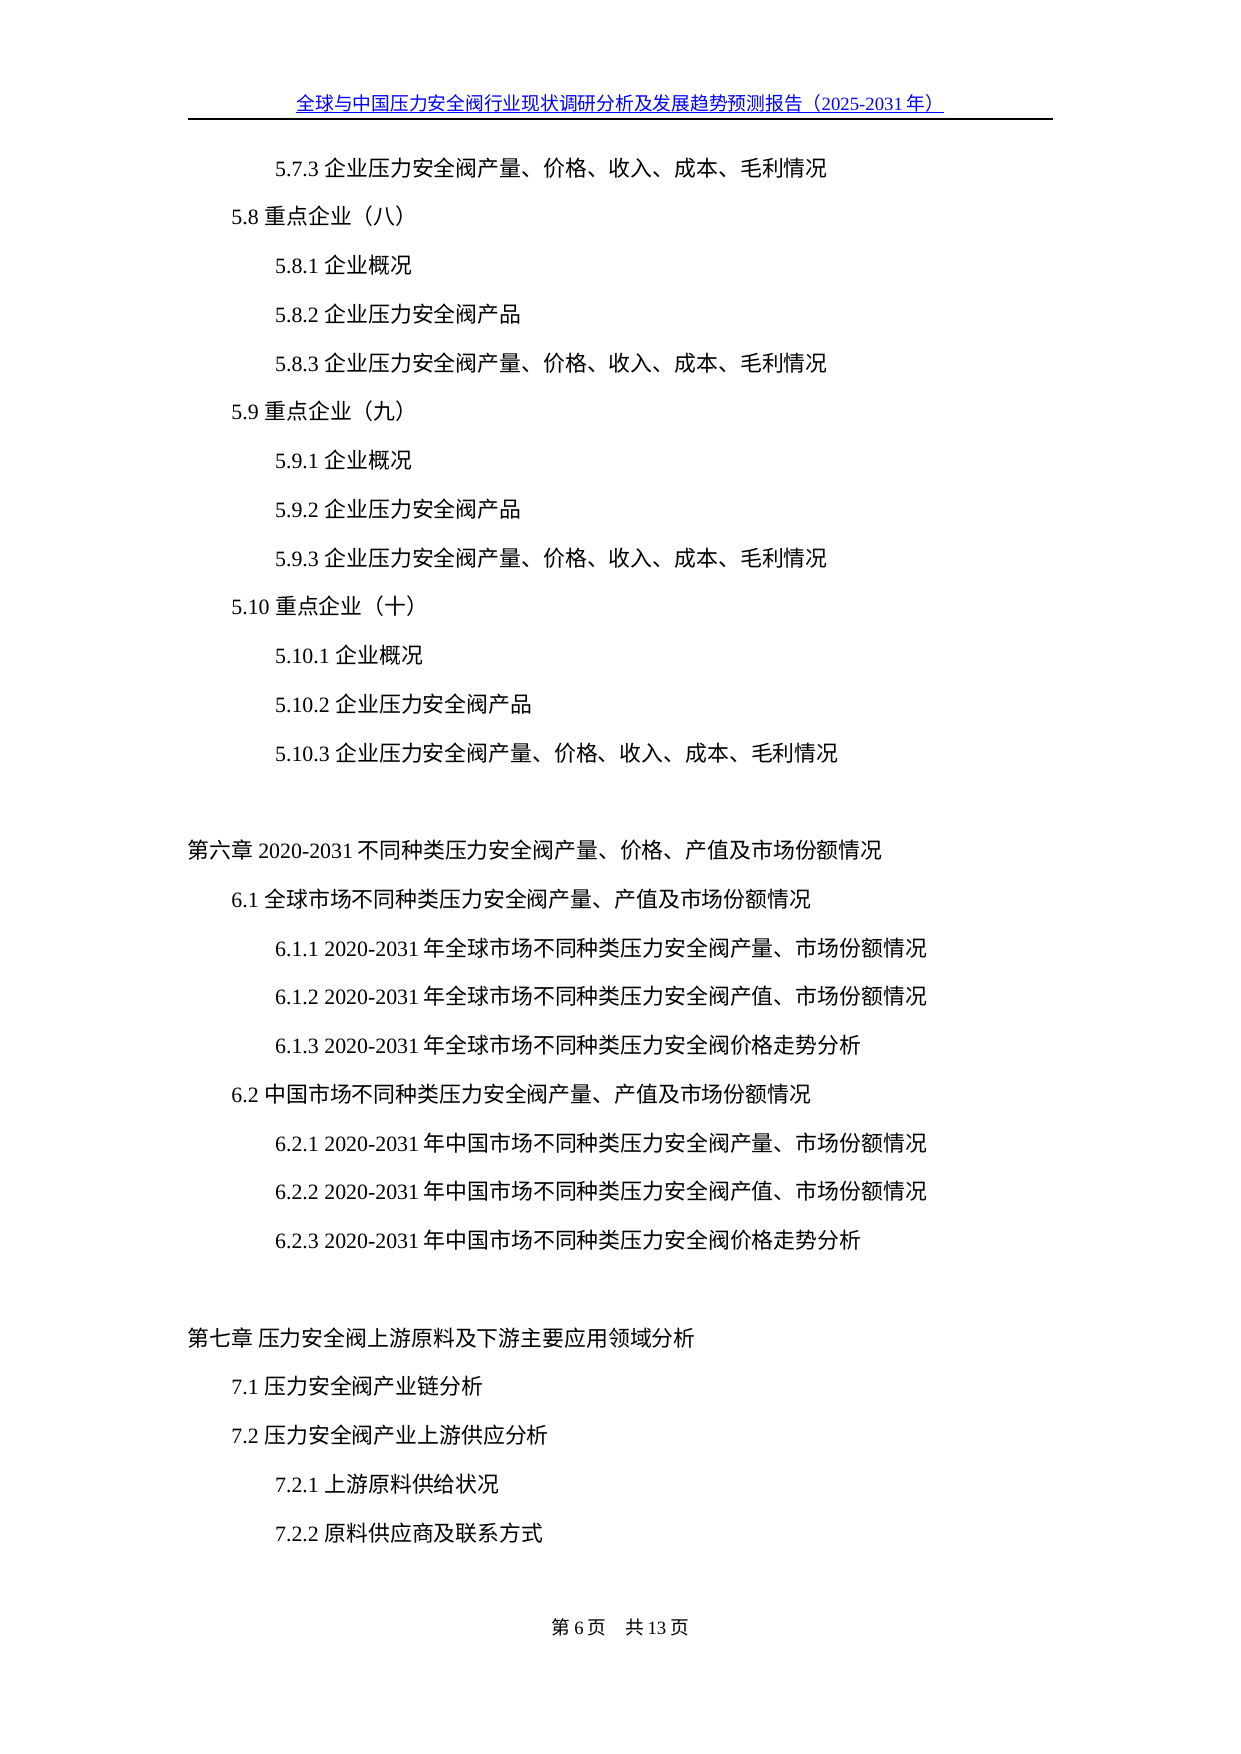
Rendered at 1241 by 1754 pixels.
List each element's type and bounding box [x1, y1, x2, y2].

text [187, 150, 1053, 1548]
